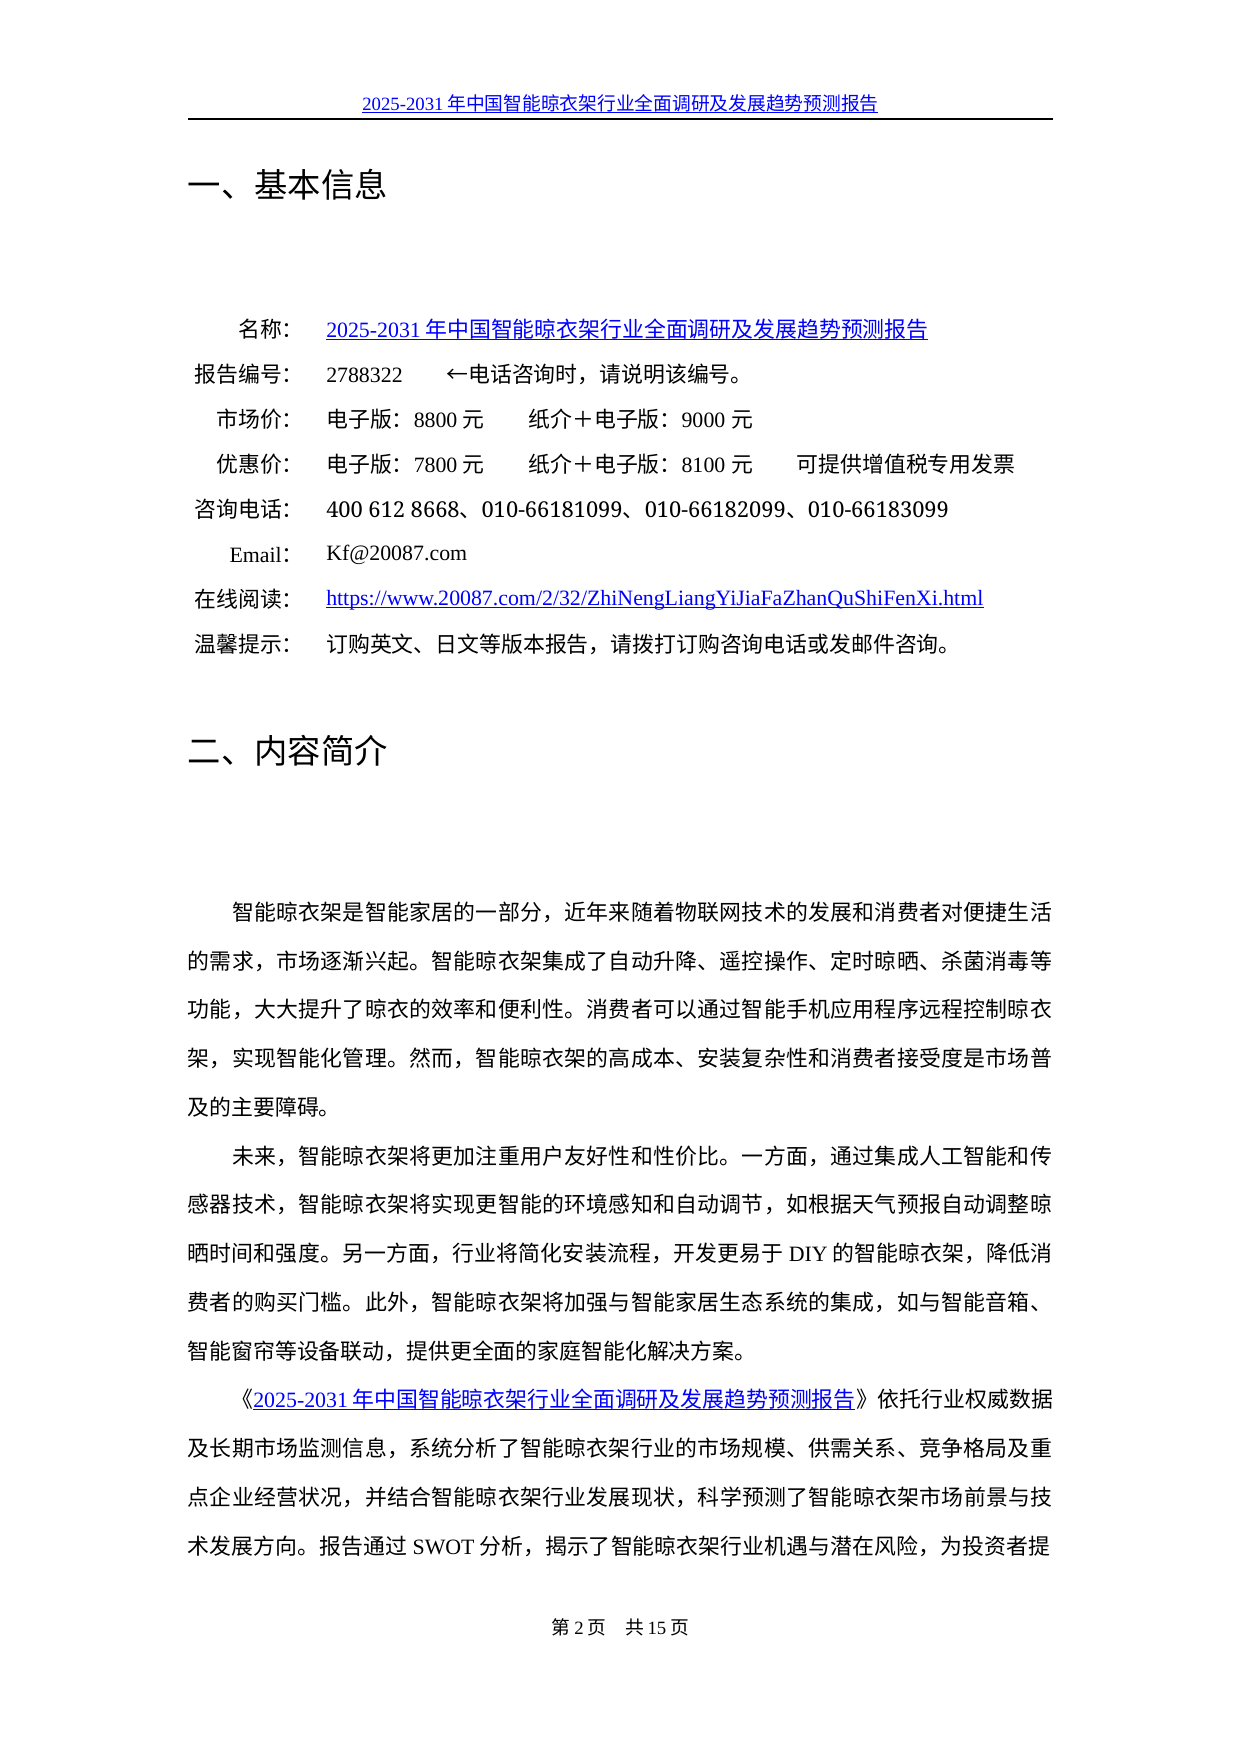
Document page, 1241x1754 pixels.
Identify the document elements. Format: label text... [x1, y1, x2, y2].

table_header 名称： [167, 312, 315, 357]
table_cell 电子版：7800 元 纸介＋电子版：8100 元 可提供增值税专用发票 [315, 447, 1073, 492]
table_cell 市场价： [167, 402, 315, 447]
table_cell 400 612 8668、010-66181099、010-66182099、010-66183099 [315, 492, 1073, 537]
table_cell Email： [167, 537, 315, 582]
table_cell 电子版：8800 元 纸介＋电子版：9000 元 [315, 402, 1073, 447]
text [187, 894, 1053, 1561]
table_cell 温馨提示： [167, 627, 315, 672]
table_cell 2788322 ←电话咨询时，请说明该编号。 [315, 357, 1073, 402]
table_cell 优惠价： [167, 447, 315, 492]
table_cell 报告编号： [167, 357, 315, 402]
table_cell 在线阅读： [167, 582, 315, 627]
table_cell [315, 582, 1073, 627]
table_cell 咨询电话： [167, 492, 315, 537]
table_cell Kf@20087.com [315, 537, 1073, 582]
table_header 2025-2031年中国智能晾衣架行业全面调研及发展趋势预测报告 [315, 312, 1073, 357]
title 一、基本信息 [187, 150, 1053, 215]
title 二、内容简介 [187, 717, 1053, 782]
table_cell 订购英文、日文等版本报告，请拨打订购咨询电话或发邮件咨询。 [315, 627, 1073, 672]
